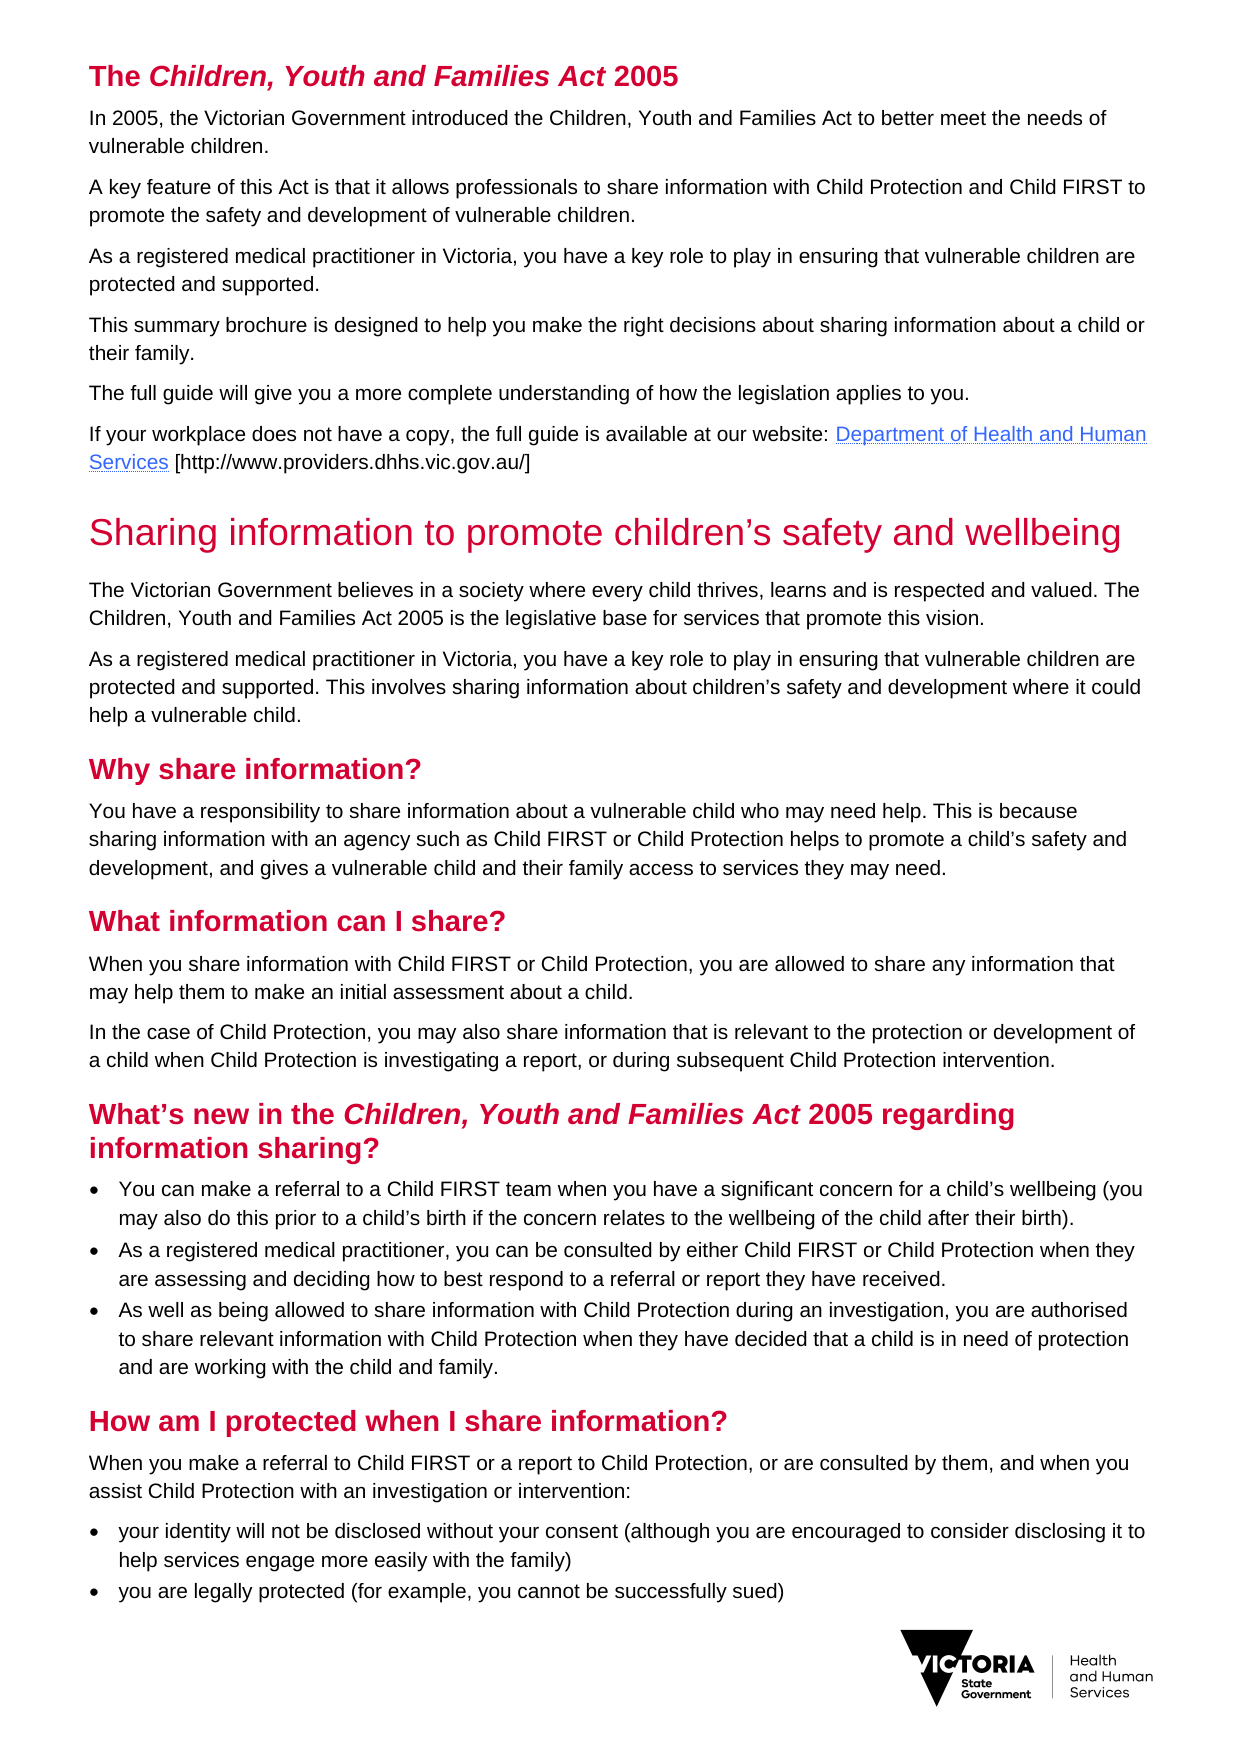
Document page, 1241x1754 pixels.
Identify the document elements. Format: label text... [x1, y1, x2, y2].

text If your workplace does not have a copy, the full guide is available at our website: Department of Health and Human Services [http://www.providers.dhhs.vic.gov.au/] [89, 418, 1152, 474]
text This summary brochure is designed to help you make the right decisions about sharing information about a child or their family. [89, 308, 1152, 364]
subtitle The Children, Youth and Families Act 2005 [89, 59, 1152, 93]
subtitle How am I protected when I share information? [89, 1404, 1152, 1437]
text As a registered medical practitioner in Victoria, you have a key role to play in ensuring that vulnerable children are protected and supported. This involves sharing information about children’s safety and development where it could help a vulnerable child. [89, 643, 1152, 727]
text When you share information with Child FIRST or Child Protection, you are allowed to share any information that may help them to make an initial assessment about a child. [89, 947, 1152, 1003]
text As a registered medical practitioner in Victoria, you have a key role to play in ensuring that vulnerable children are protected and supported. [89, 239, 1152, 296]
subtitle Why share information? [89, 752, 1152, 786]
picture [0, 1624, 1241, 1754]
text As well as being allowed to share information with Child Protection during an investigation, you are authorised to share relevant information with Child Protection when they have decided that a child is in need of protection and are working with the child and family. [89, 1294, 1152, 1379]
text As a registered medical practitioner, you can be consulted by either Child FIRST or Child Protection when they are assessing and deciding how to best respond to a referral or report they have received. [89, 1234, 1152, 1290]
text In 2005, the Victorian Government introduced the Children, Youth and Families Act to better meet the needs of vulnerable children. [89, 102, 1152, 158]
text You have a responsibility to share information about a vulnerable child who may need help. This is because sharing information with an agency such as Child FIRST or Child Protection helps to promote a child’s safety and development, and gives a vulnerable child and their family access to services they may need. [89, 795, 1152, 879]
text The full guide will give you a more complete understanding of how the legislation applies to you. [89, 377, 1152, 405]
subtitle What information can I share? [89, 904, 1152, 938]
subtitle What’s new in the Children, Youth and Families Act 2005 regarding information sharing? [89, 1097, 1152, 1164]
text A key feature of this Act is that it allows professionals to share information with Child Protection and Child FIRST to promote the safety and development of vulnerable children. [89, 171, 1152, 227]
text You can make a referral to a Child FIRST team when you have a significant concern for a child’s wellbeing (you may also do this prior to a child’s birth if the concern relates to the wellbeing of the child after their birth). [89, 1174, 1152, 1230]
text you are legally protected (for example, you cannot be successfully sued) [89, 1576, 1152, 1604]
subtitle Sharing information to promote children’s safety and wellbeing [89, 507, 1152, 553]
text In the case of Child Protection, you may also share information that is relevant to the protection or development of a child when Child Protection is investigating a report, or during subsequent Child Protection intervention. [89, 1016, 1152, 1072]
text The Victorian Government believes in a society where every child thrives, learns and is respected and valued. The Children, Youth and Families Act 2005 is the legislative base for services that promote this vision. [89, 574, 1152, 630]
text When you make a referral to Child FIRST or a report to Child Protection, or are consulted by them, and when you assist Child Protection with an investigation or intervention: [89, 1447, 1152, 1503]
text your identity will not be disclosed without your consent (although you are encouraged to consider disclosing it to help services engage more easily with the family) [89, 1516, 1152, 1572]
